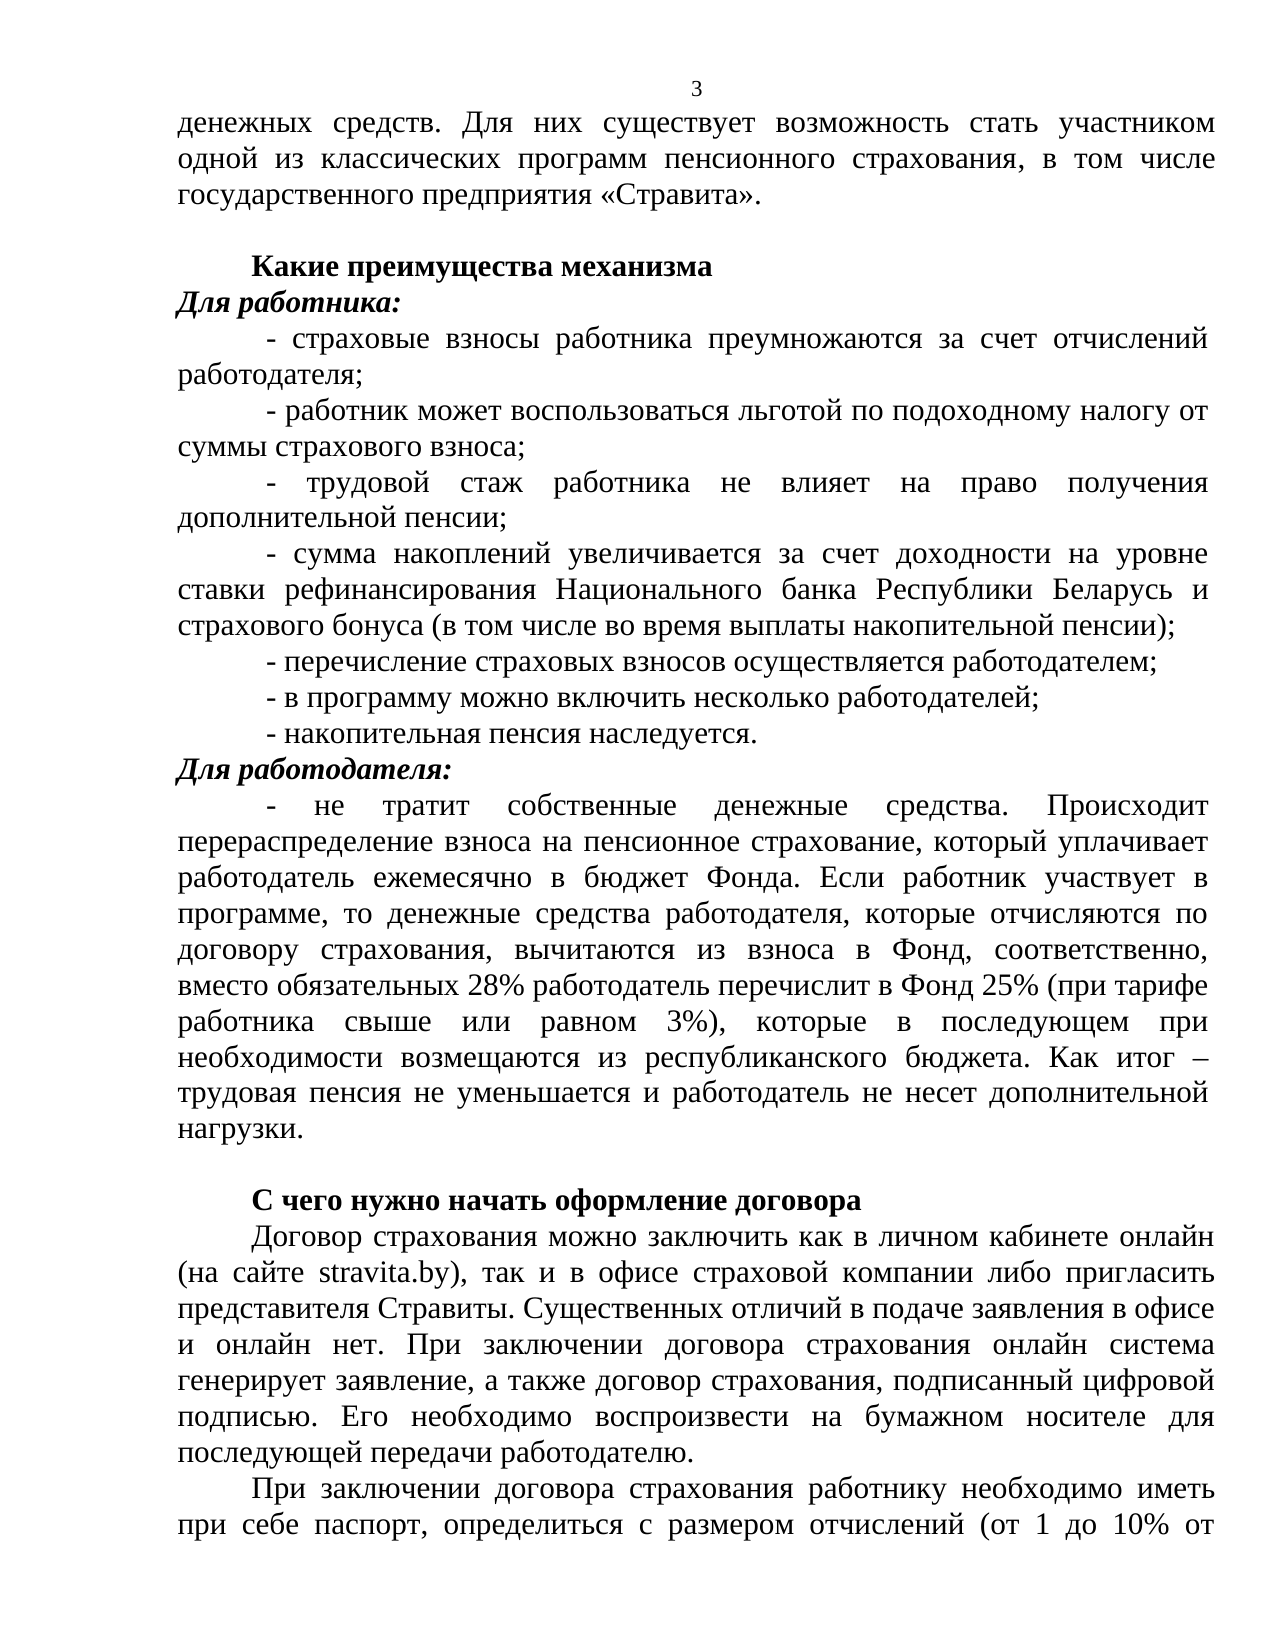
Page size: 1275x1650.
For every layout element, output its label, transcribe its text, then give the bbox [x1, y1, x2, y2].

text Какие преимущества механизма [177, 247, 1216, 283]
list - перечисление страховых взносов осуществляется работодателем; [177, 642, 1209, 678]
list - страховые взносы работника преумножаются за счет отчислений работодателя; [177, 319, 1209, 391]
text Договор страхования можно заключить как в личном кабинете онлайн (на сайте stravita.by), так и в офисе страховой компании либо пригласить представителя Стравиты. Существенных отличий в подаче заявления в офисе и онлайн нет. При заключении договора страхования онлайн система генерирует заявление, а также договор страхования, подписанный цифровой подписью. Его необходимо воспроизвести на бумажном носителе для последующей передачи работодателю. [177, 1217, 1216, 1469]
text Для работника: [177, 283, 1216, 319]
list - сумма накоплений увеличивается за счет доходности на уровне ставки рефинансирования Национального банка Республики Беларусь и страхового бонуса (в том числе во время выплаты накопительной пенсии); [177, 535, 1209, 642]
text Для работодателя: [177, 750, 1216, 786]
list - в программу можно включить несколько работодателей; [177, 678, 1209, 714]
text С чего нужно начать оформление договора [177, 1182, 1216, 1217]
list - работник может воспользоваться льготой по подоходному налогу от суммы страхового взноса; [177, 391, 1209, 463]
list - трудовой стаж работника не влияет на право получения дополнительной пенсии; [177, 463, 1209, 535]
list - накопительная пенсия наследуется. [177, 714, 1209, 750]
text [177, 103, 1216, 211]
list - не тратит собственные денежные средства. Происходит перераспределение взноса на пенсионное страхование, который уплачивает работодатель ежемесячно в бюджет Фонда. Если работник участвует в программе, то денежные средства работодателя, которые отчисляются по договору страхования, вычитаются из взноса в Фонд, соответственно, вместо обязательных 28% работодатель перечислит в Фонд 25% (при тарифе работника свыше или равном 3%), которые в последующем при необходимости возмещаются из республиканского бюджета. Как итог – трудовая пенсия не уменьшается и работодатель не несет дополнительной нагрузки. [177, 786, 1209, 1146]
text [177, 1469, 1216, 1541]
